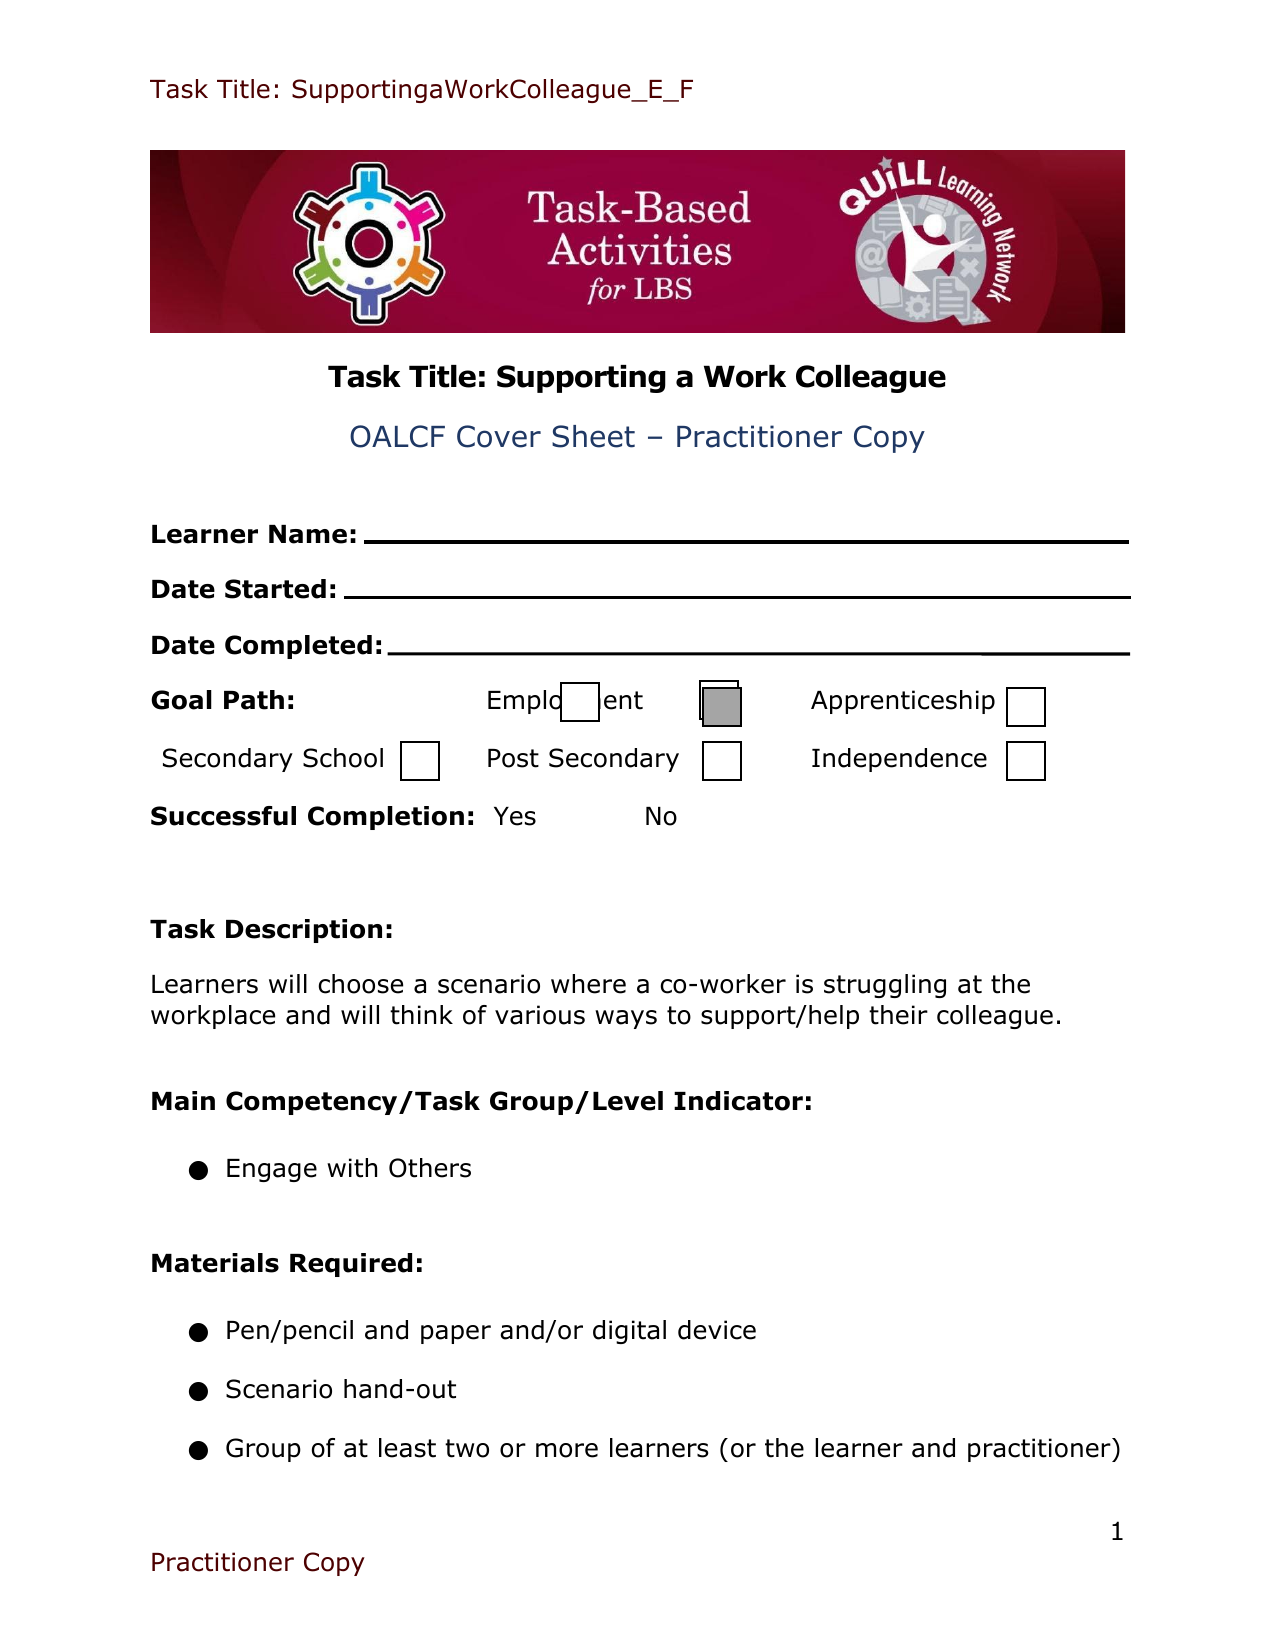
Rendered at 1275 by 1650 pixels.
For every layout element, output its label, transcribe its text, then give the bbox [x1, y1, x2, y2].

text Date Completed: [150, 629, 1125, 659]
table_header Apprenticeship [799, 685, 1124, 742]
text Task Description: [150, 913, 1125, 943]
subtitle OALCF Cover Sheet – Practitioner Copy [150, 418, 1125, 454]
picture [150, 150, 1125, 333]
table_header Employment [475, 685, 799, 742]
table_cell Independence [799, 742, 1124, 800]
list Pen/pencil and paper and/or digital device [187, 1302, 1125, 1353]
table_header Goal Path: [150, 685, 474, 742]
table_cell Secondary School [150, 742, 474, 800]
text Materials Required: [150, 1216, 1125, 1277]
list Scenario hand-out [187, 1361, 1125, 1412]
list Engage with Others [187, 1140, 1125, 1191]
text Date Started: [150, 574, 1125, 604]
text Learners will choose a scenario where a co-worker is struggling at the workplace and will think of various ways to support/help their colleague. [150, 968, 1125, 1060]
title Task Title: Supporting a Work Colleague [150, 358, 1125, 393]
list Group of at least two or more learners (or the learner and practitioner) [187, 1420, 1125, 1471]
text Successful Completion: Yes No [150, 800, 1125, 830]
text Main Competency/Task Group/Level Indicator: [150, 1085, 1125, 1115]
table_cell Post Secondary [475, 742, 799, 800]
text Learner Name: [150, 518, 1125, 549]
